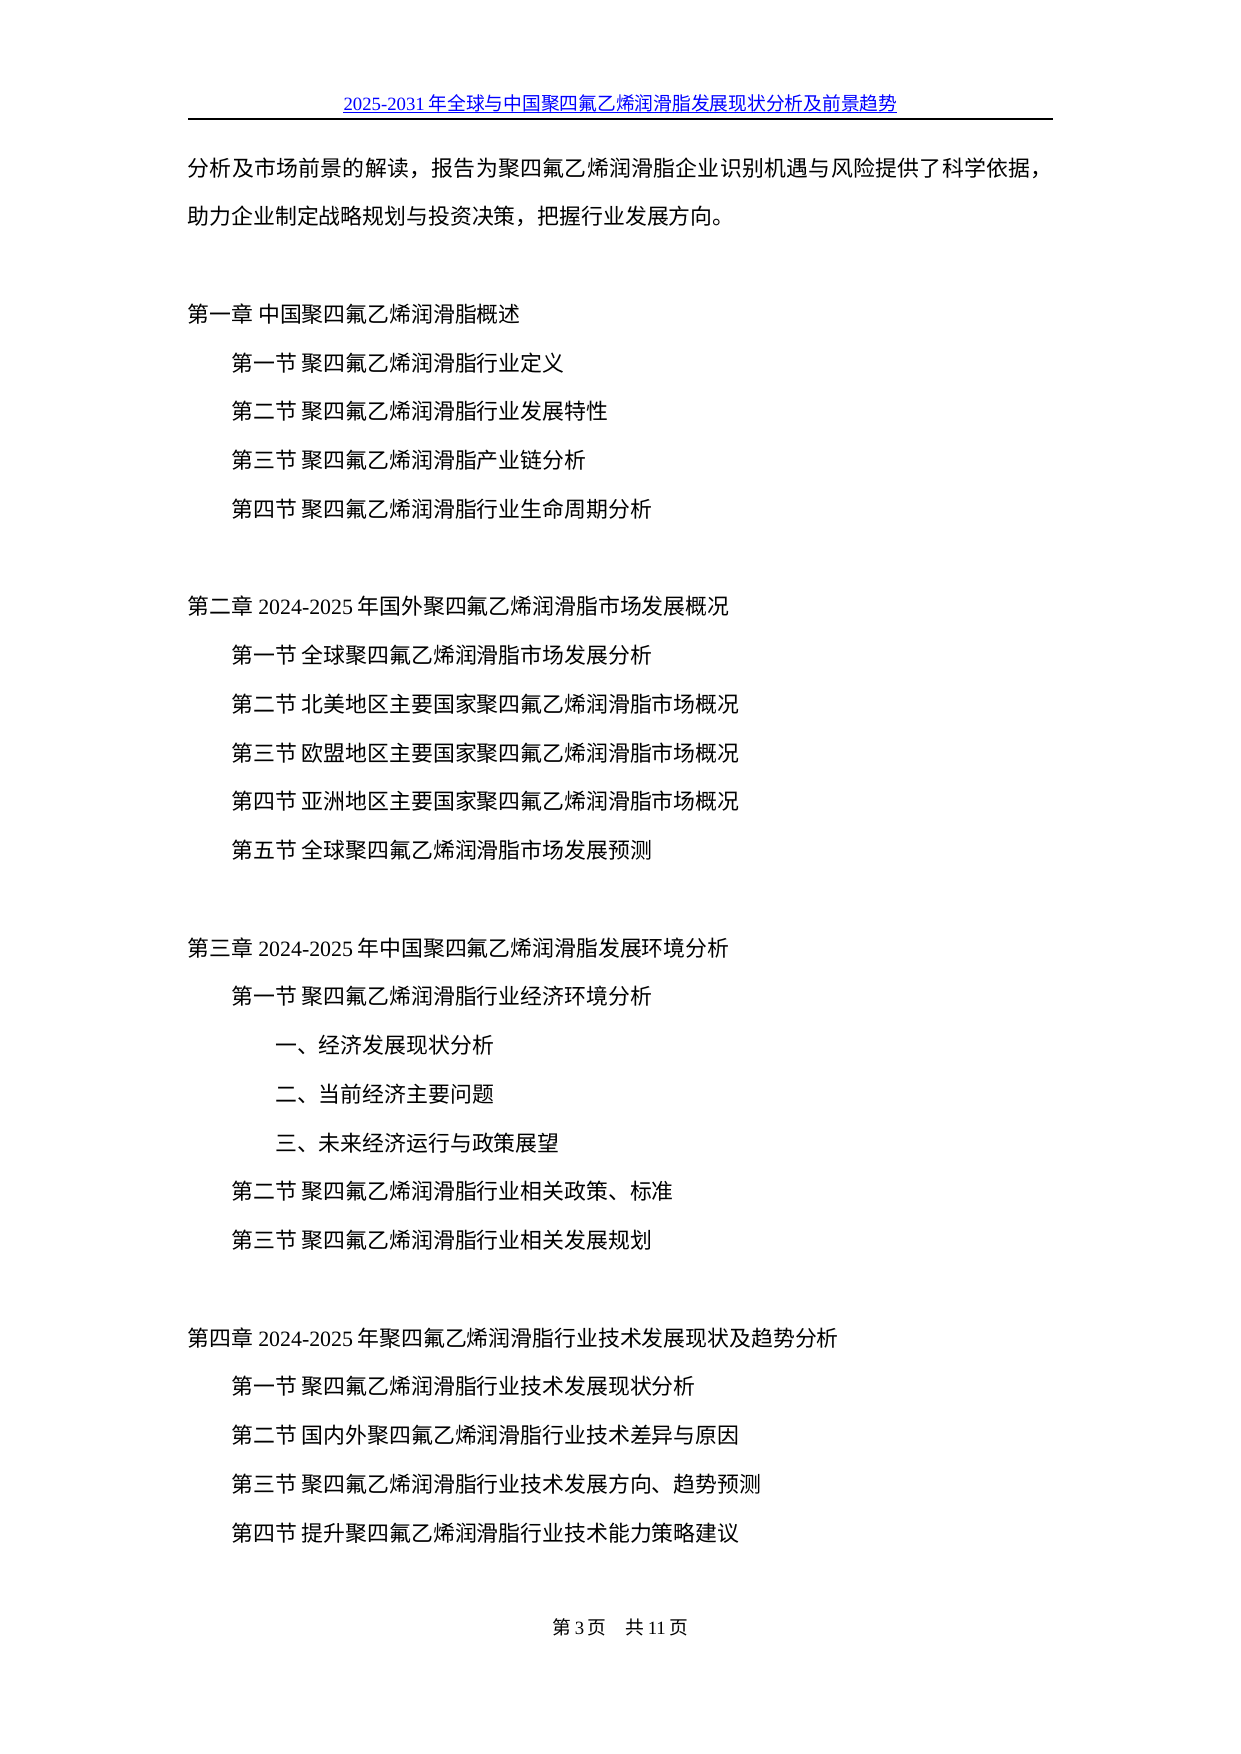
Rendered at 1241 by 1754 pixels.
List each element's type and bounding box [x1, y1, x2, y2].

text [187, 150, 1053, 1548]
